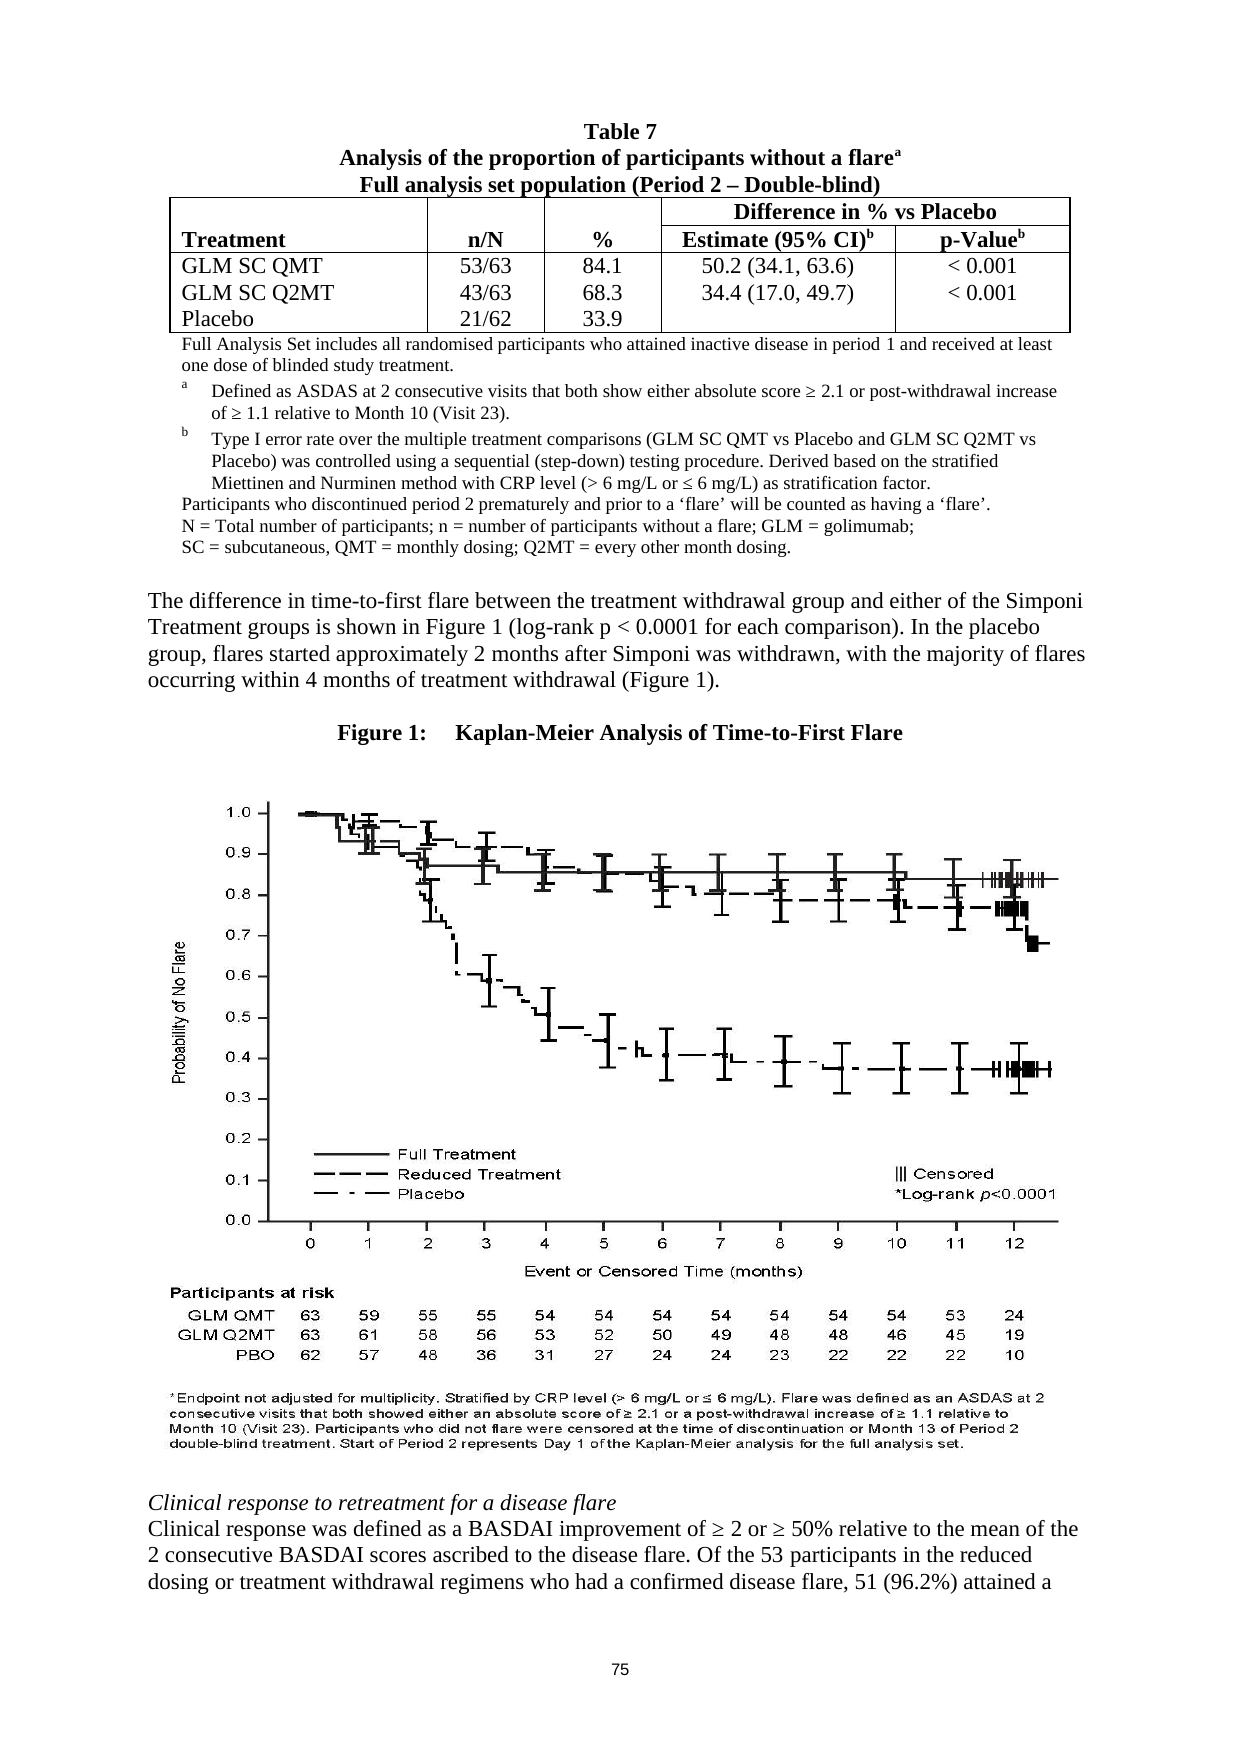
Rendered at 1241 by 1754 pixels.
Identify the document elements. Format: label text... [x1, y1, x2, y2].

text Figure 1: Kaplan-Meier Analysis of Time-to-First Flare [148, 719, 1092, 745]
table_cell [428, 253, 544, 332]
text Clinical response to retreatment for a disease flare [148, 1489, 1092, 1515]
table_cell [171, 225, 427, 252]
text Table 7 [148, 118, 1092, 144]
text The difference in time-to-first flare between the treatment withdrawal group and either of the Simponi Treatment groups is shown in Figure 1 (log-rank p < 0.0001 for each comparison). In the placebo group, flares started approximately 2 months after Simponi was withdrawn, with the majority of flares occurring within 4 months of treatment withdrawal (Figure 1). [148, 587, 1092, 692]
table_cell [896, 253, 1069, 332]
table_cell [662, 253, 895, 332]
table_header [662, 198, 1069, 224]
text Full analysis set population (Period 2 – Double-blind) [148, 171, 1092, 197]
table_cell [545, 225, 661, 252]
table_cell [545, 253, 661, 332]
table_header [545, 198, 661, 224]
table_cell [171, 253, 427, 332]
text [148, 1515, 1092, 1594]
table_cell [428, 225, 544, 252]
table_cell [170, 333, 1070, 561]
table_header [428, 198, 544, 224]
picture [147, 771, 1093, 1463]
text Analysis of the proportion of participants without a flarea [148, 144, 1092, 171]
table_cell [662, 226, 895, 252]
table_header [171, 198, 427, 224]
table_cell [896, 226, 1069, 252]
